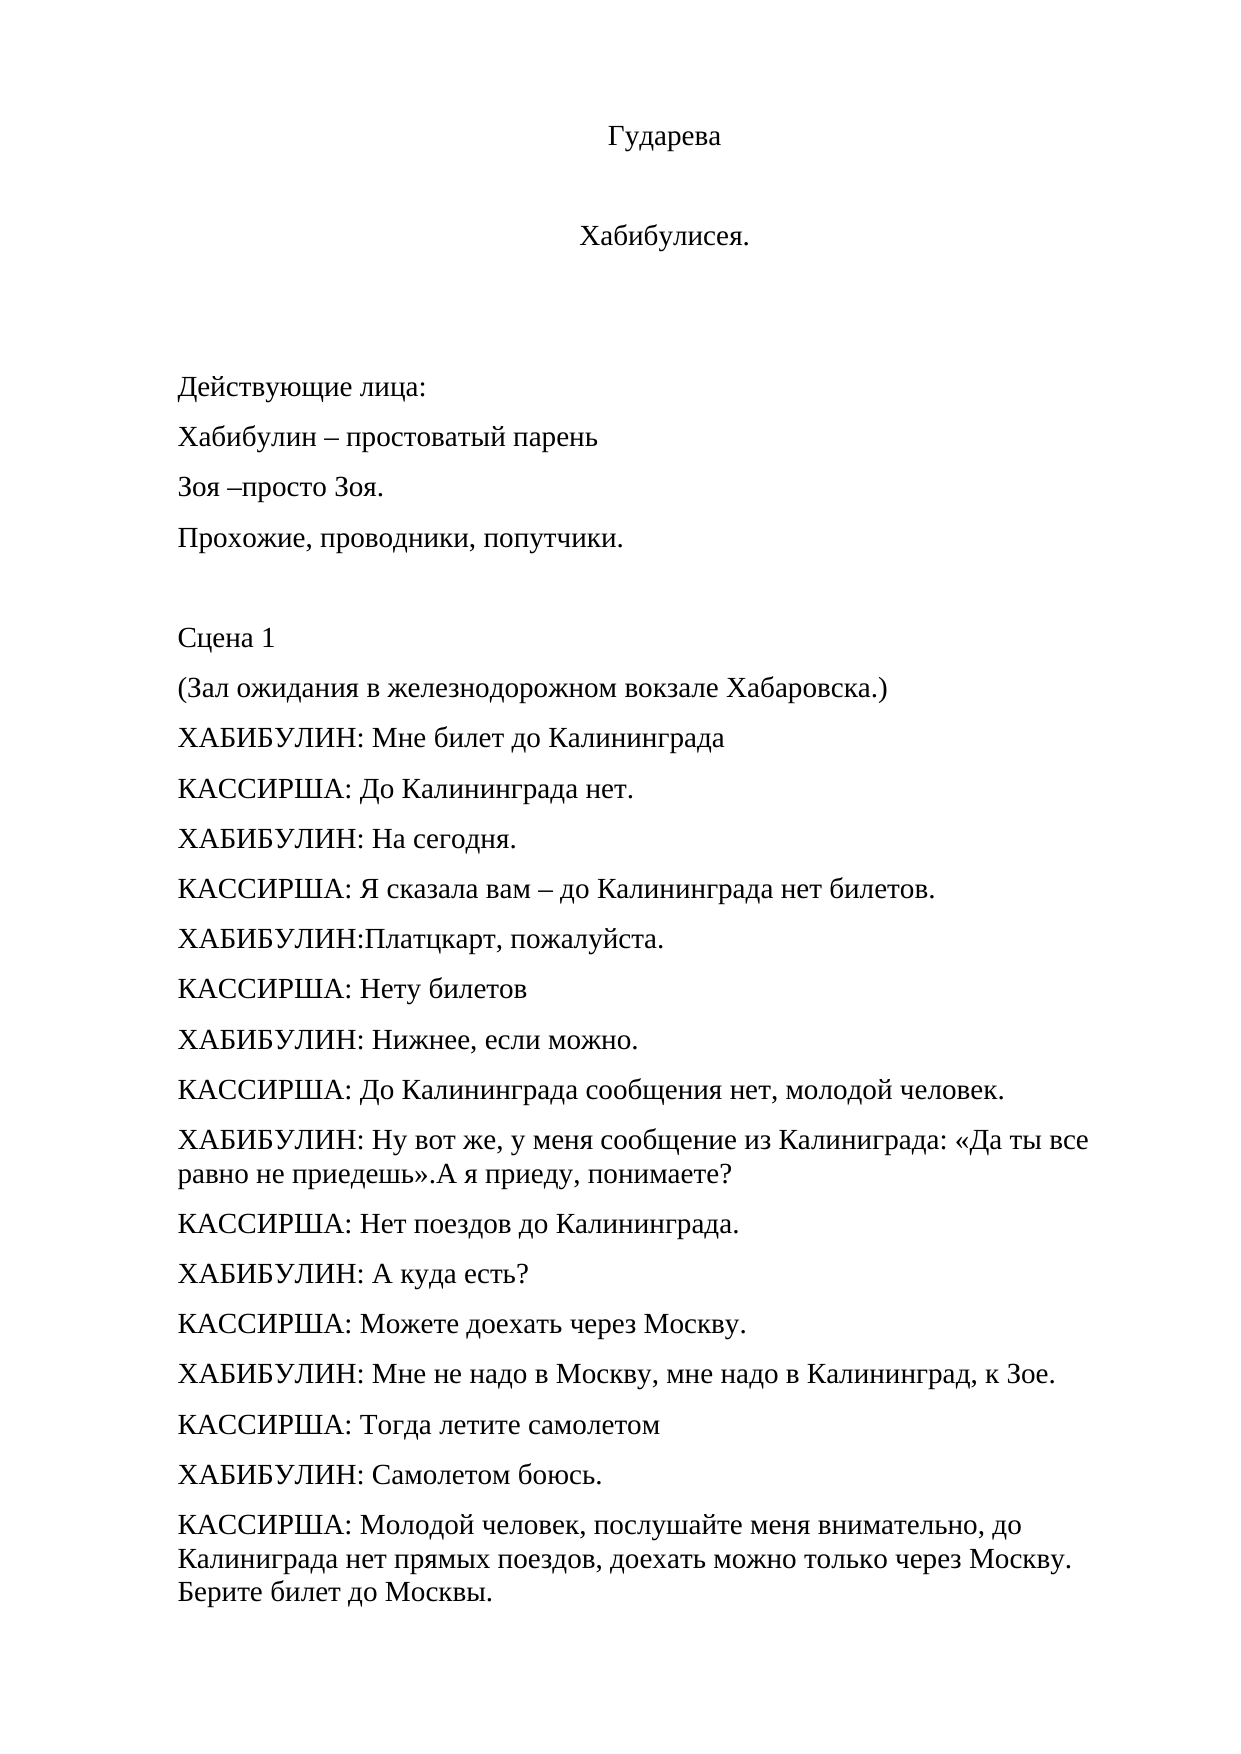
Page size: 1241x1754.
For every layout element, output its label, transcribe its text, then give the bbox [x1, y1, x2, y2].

text Сцена 1 [177, 620, 1152, 654]
text Прохожие, проводники, попутчики. [177, 520, 1152, 553]
text ХАБИБУЛИН: Мне билет до Калининграда [177, 721, 1152, 754]
text Гударева [177, 118, 1152, 152]
text ХАБИБУЛИН: Ну вот же, у меня сообщение из Калиниграда: «Да ты все равно не приедешь».А я приеду, понимаете? [177, 1122, 1152, 1189]
text (Зал ожидания в железнодорожном вокзале Хабаровска.) [177, 670, 1152, 704]
text Хабибулин – простоватый парень [177, 419, 1152, 453]
text КАССИРША: Можете доехать через Москву. [177, 1306, 1152, 1340]
text ХАБИБУЛИН: Нижнее, если можно. [177, 1022, 1152, 1055]
text КАССИРША: Тогда летите самолетом [177, 1407, 1152, 1440]
text КАССИРША: Нет поездов до Калининграда. [177, 1206, 1152, 1239]
text ХАБИБУЛИН: Самолетом боюсь. [177, 1457, 1152, 1491]
text Действующие лица: [177, 369, 1152, 403]
text ХАБИБУЛИН: Мне не надо в Москву, мне надо в Калининград, к Зое. [177, 1357, 1152, 1390]
text КАССИРША: До Калининграда сообщения нет, молодой человек. [177, 1072, 1152, 1106]
text КАССИРША: Я сказала вам – до Калининграда нет билетов. [177, 871, 1152, 905]
text КАССИРША: Молодой человек, послушайте меня внимательно, до Калиниграда нет прямых поездов, доехать можно только через Москву. Берите билет до Москвы. [177, 1507, 1152, 1608]
text ХАБИБУЛИН:Платцкарт, пожалуйста. [177, 921, 1152, 955]
text КАССИРША: Нету билетов [177, 972, 1152, 1005]
text Зоя –просто Зоя. [177, 469, 1152, 503]
text КАССИРША: До Калининграда нет. [177, 771, 1152, 804]
text ХАБИБУЛИН: На сегодня. [177, 821, 1152, 854]
text ХАБИБУЛИН: А куда есть? [177, 1256, 1152, 1290]
text Хабибулисея. [177, 218, 1152, 252]
